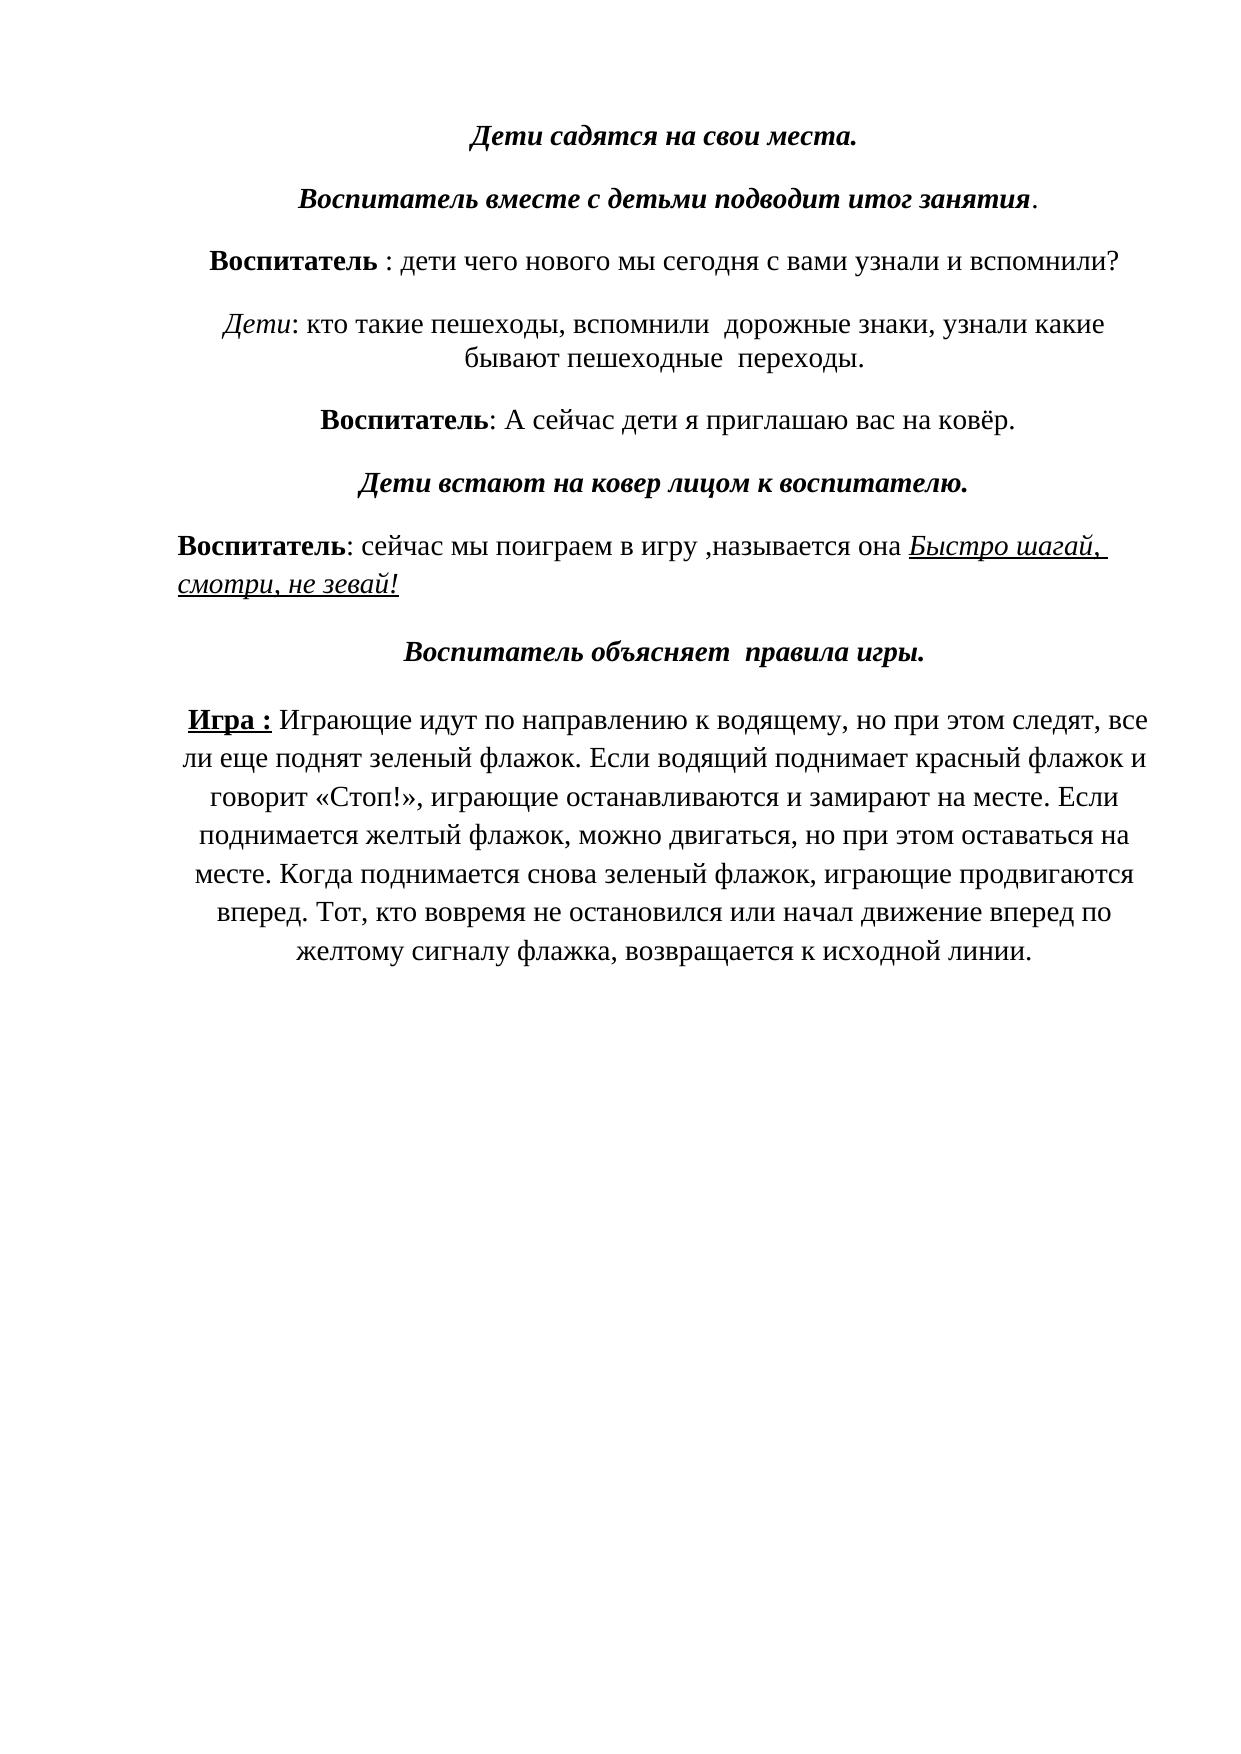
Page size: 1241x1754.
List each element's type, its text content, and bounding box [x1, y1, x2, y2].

text Игра : Играющие идут по направлению к водящему, но при этом следят, все ли еще поднят зеленый флажок. Если водящий поднимает красный флажок и говорит «Стоп!», играющие останавливаются и замирают на месте. Если поднимается желтый флажок, можно двигаться, но при этом оставаться на месте. Когда поднимается снова зеленый флажок, играющие продвигаются вперед. Тот, кто вовремя не остановился или начал движение вперед по желтому сигналу флажка, возвращается к исходной линии. [177, 702, 1152, 967]
text Воспитатель: сейчас мы поиграем в игру ,называется она Быстро шагай, смотри, не зевай! [177, 528, 1152, 600]
text Дети садятся на свои места. [177, 118, 1152, 152]
text Воспитатель объясняет правила игры. [177, 634, 1152, 668]
text Воспитатель вместе с детьми подводит итог занятия. [177, 181, 1152, 214]
text Дети встают на ковер лицом к воспитателю. [177, 465, 1152, 499]
text Воспитатель : дети чего нового мы сегодня с вами узнали и вспомнили? [177, 243, 1152, 277]
text Воспитатель: А сейчас дети я приглашаю вас на ковёр. [177, 402, 1152, 436]
text Дети: кто такие пешеходы, вспомнили дорожные знаки, узнали какие бывают пешеходные переходы. [177, 306, 1152, 373]
